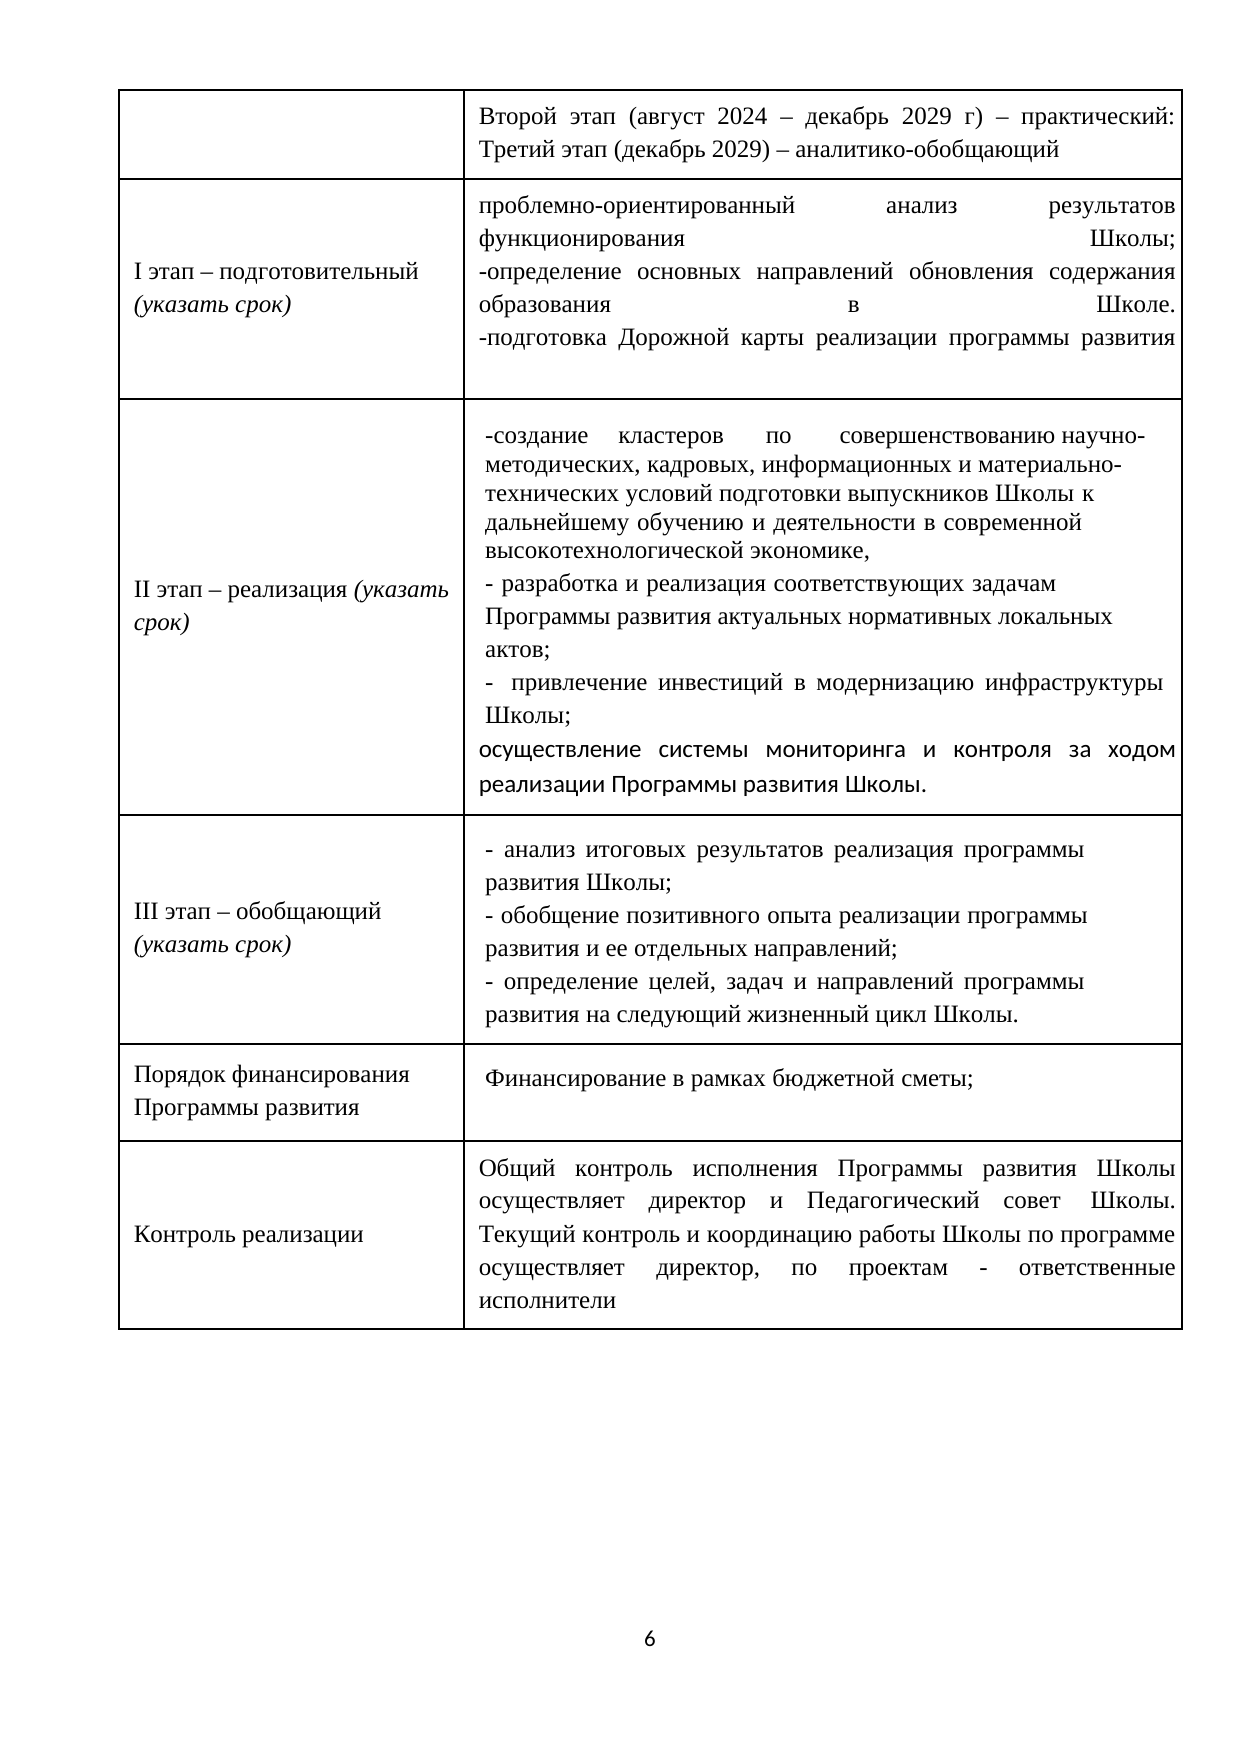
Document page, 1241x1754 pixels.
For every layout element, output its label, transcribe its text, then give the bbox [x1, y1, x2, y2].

table_cell I этап – подготовительный (указать срок) [120, 180, 463, 398]
table_cell -создание кластеров по совершенствованию научно-методических, кадровых, информационных и материально-технических условий подготовки выпускников Школы к дальнейшему обучению и деятельности в современной высокотехнологической экономике, разработка и реализация соответствующих задачам Программы развития актуальных нормативных локальных актов; привлечение инвестиций в модернизацию инфраструктуры Школы; осуществление системы мониторинга и контроля за ходом реализации Программы развития Школы. [465, 400, 1181, 813]
table_cell II этап – реализация (указать срок) [120, 400, 463, 813]
table_cell Общий контроль исполнения Программы развития Школы осуществляет директор и Педагогический совет Школы. Текущий контроль и координацию работы Школы по программе осуществляет директор, по проектам - ответственные исполнители [465, 1142, 1181, 1328]
table_cell проблемно-ориентированный анализ результатов функционирования Школы; -определение основных направлений обновления содержания образования в Школе. -подготовка Дорожной карты реализации программы развития [465, 180, 1181, 398]
table_cell III этап – обобщающий (указать срок) [120, 816, 463, 1043]
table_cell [120, 91, 463, 178]
table_cell Контроль реализации [120, 1142, 463, 1328]
table_cell анализ итоговых результатов реализация программы развития Школы; обобщение позитивного опыта реализации программы развития и ее отдельных направлений; определение целей, задач и направлений программы развития на следующий жизненный цикл Школы. [465, 816, 1181, 1043]
table_cell Финансирование в рамках бюджетной сметы; [465, 1045, 1181, 1140]
table_cell Порядок финансирования Программы развития [120, 1045, 463, 1140]
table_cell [465, 91, 1181, 178]
